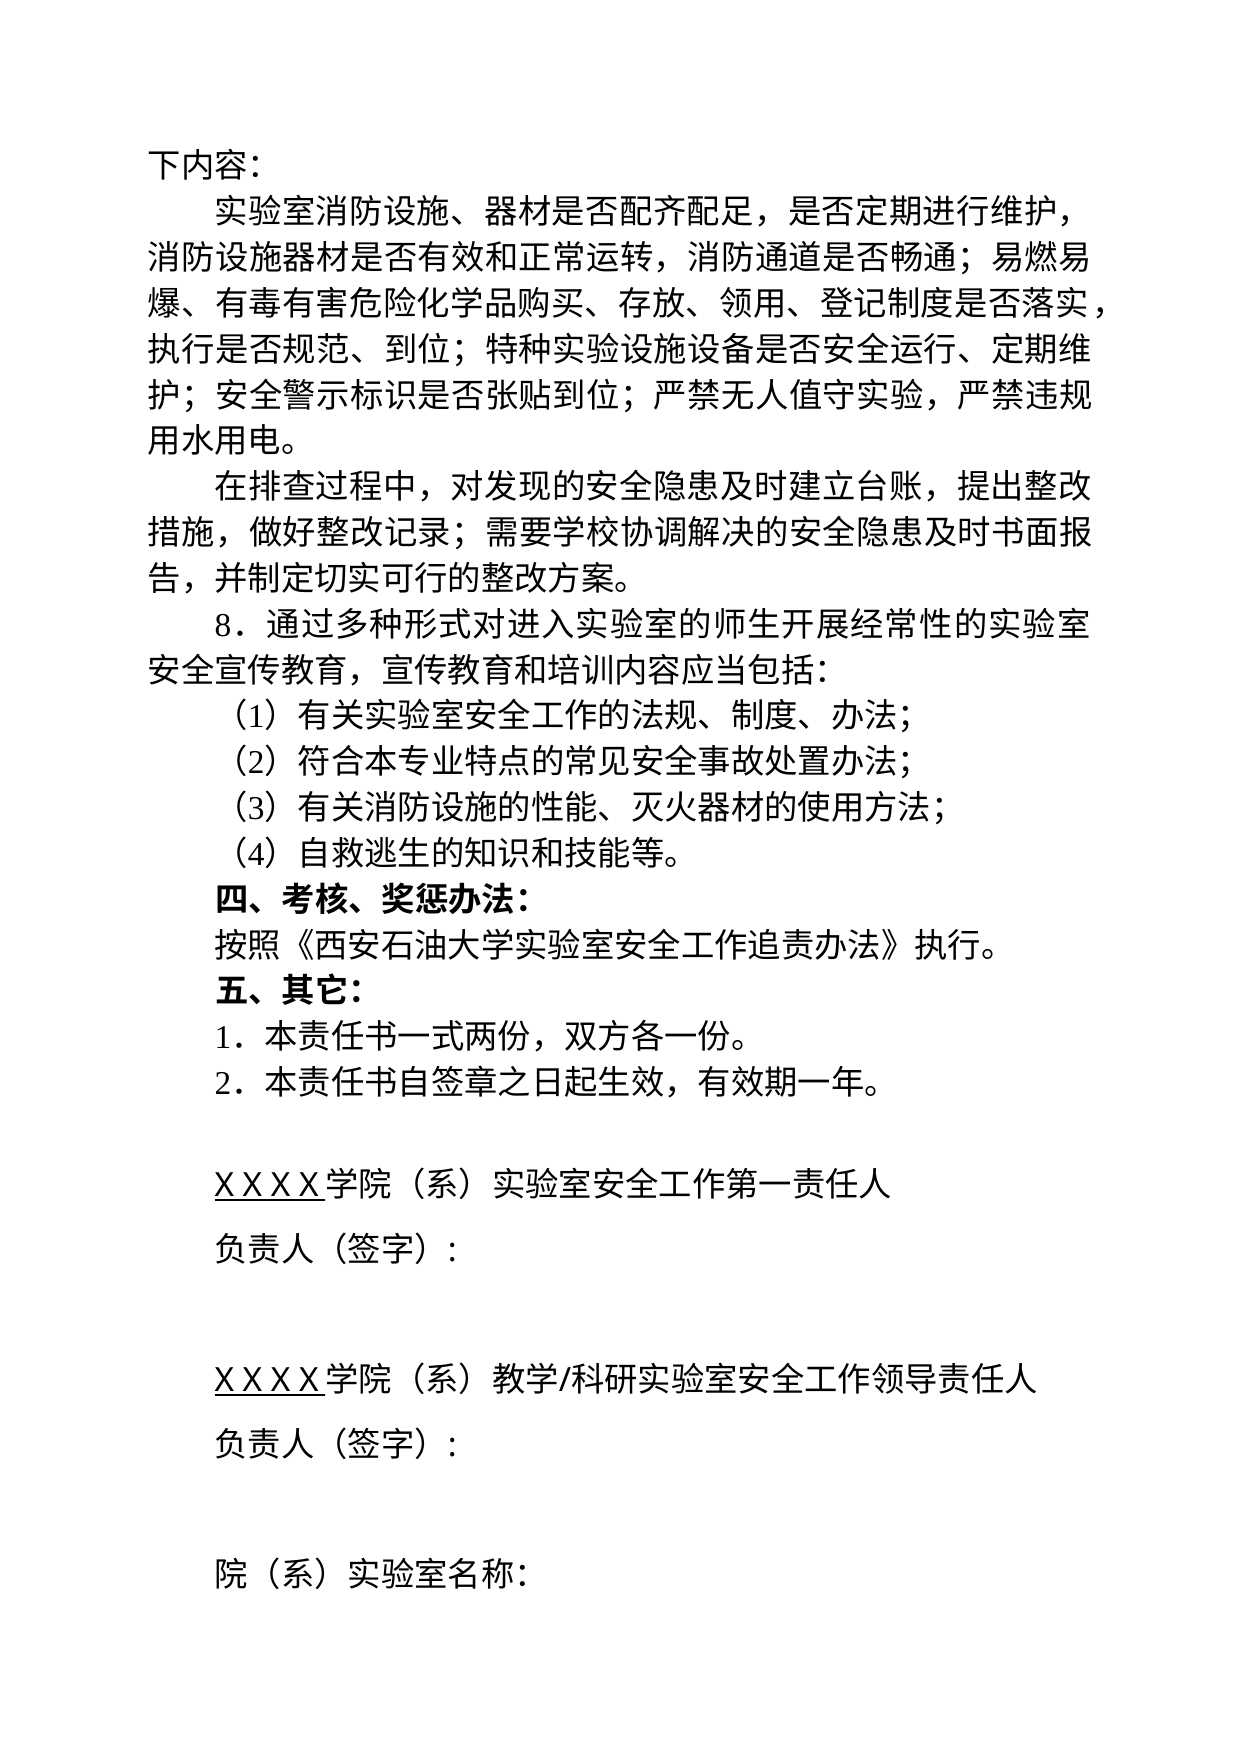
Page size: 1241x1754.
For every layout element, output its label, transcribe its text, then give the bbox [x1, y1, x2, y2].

text 实验室消防设施、器材是否配齐配足，是否定期进行维护，消防设施器材是否有效和正常运转，消防通道是否畅通；易燃易爆、有毒有害危险化学品购买、存放、领用、登记制度是否落实，执行是否规范、到位；特种实验设施设备是否安全运行、定期维护；安全警示标识是否张贴到位；严禁无人值守实验，严禁违规用水用电。 [148, 187, 1092, 462]
text （1）有关实验室安全工作的法规、制度、办法； [148, 691, 1092, 737]
text （2）符合本专业特点的常见安全事故处置办法； [148, 737, 1092, 783]
text 在排查过程中，对发现的安全隐患及时建立台账，提出整改措施，做好整改记录；需要学校协调解决的安全隐患及时书面报告，并制定切实可行的整改方案。 [148, 462, 1092, 599]
text X X X X学院（系）实验室安全工作第一责任人 [148, 1149, 1092, 1214]
text 按照《西安石油大学实验室安全工作追责办法》执行。 [148, 920, 1092, 966]
text （3）有关消防设施的性能、灭火器材的使用方法； [148, 783, 1092, 829]
text 负责人（签字）: [148, 1409, 1092, 1474]
text 1．本责任书一式两份，双方各一份。 [148, 1012, 1092, 1058]
text 8．通过多种形式对进入实验室的师生开展经常性的实验室安全宣传教育，宣传教育和培训内容应当包括： [148, 599, 1092, 691]
text （4）自救逃生的知识和技能等。 [148, 829, 1092, 874]
text 五、其它： [148, 966, 1092, 1012]
text 院（系）实验室名称： [148, 1539, 1092, 1604]
text 四、考核、奖惩办法： [148, 874, 1092, 920]
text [148, 141, 1092, 187]
text X X X X学院（系）教学/科研实验室安全工作领导责任人 [148, 1344, 1092, 1409]
text 负责人（签字）: [148, 1214, 1092, 1279]
text 2．本责任书自签章之日起生效，有效期一年。 [148, 1058, 1092, 1104]
